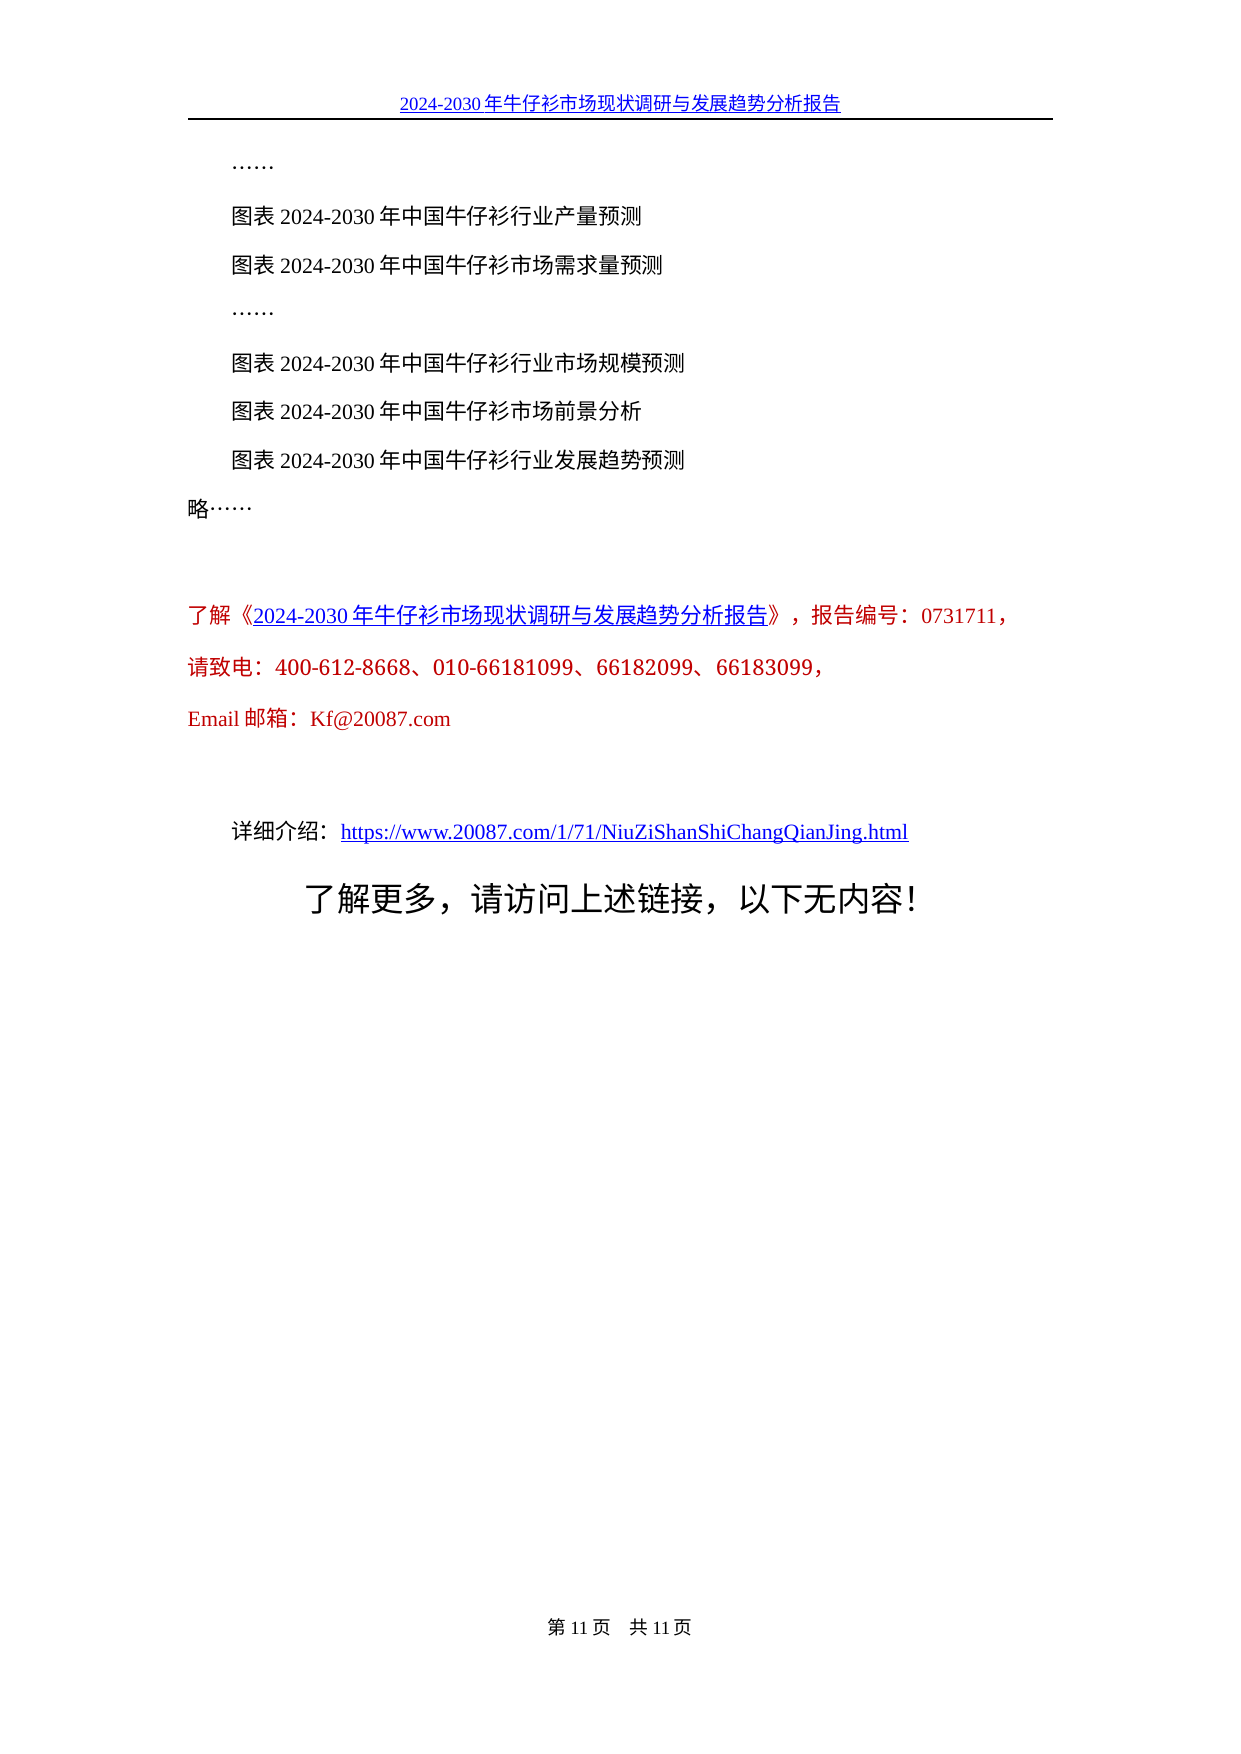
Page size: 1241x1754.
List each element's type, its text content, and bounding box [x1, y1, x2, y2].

title 了解更多，请访问上述链接，以下无内容！ [187, 864, 1053, 929]
text 详细介绍：https://www.20087.com/1/71/NiuZiShanShiChangQianJing.html [187, 814, 1053, 846]
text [187, 150, 1053, 524]
text Email邮箱：Kf@20087.com [187, 701, 1053, 733]
text 了解《2024-2030年牛仔衫市场现状调研与发展趋势分析报告》，报告编号：0731711， [187, 598, 1053, 630]
text 请致电：400-612-8668、010-66181099、66182099、66183099， [187, 649, 1053, 682]
